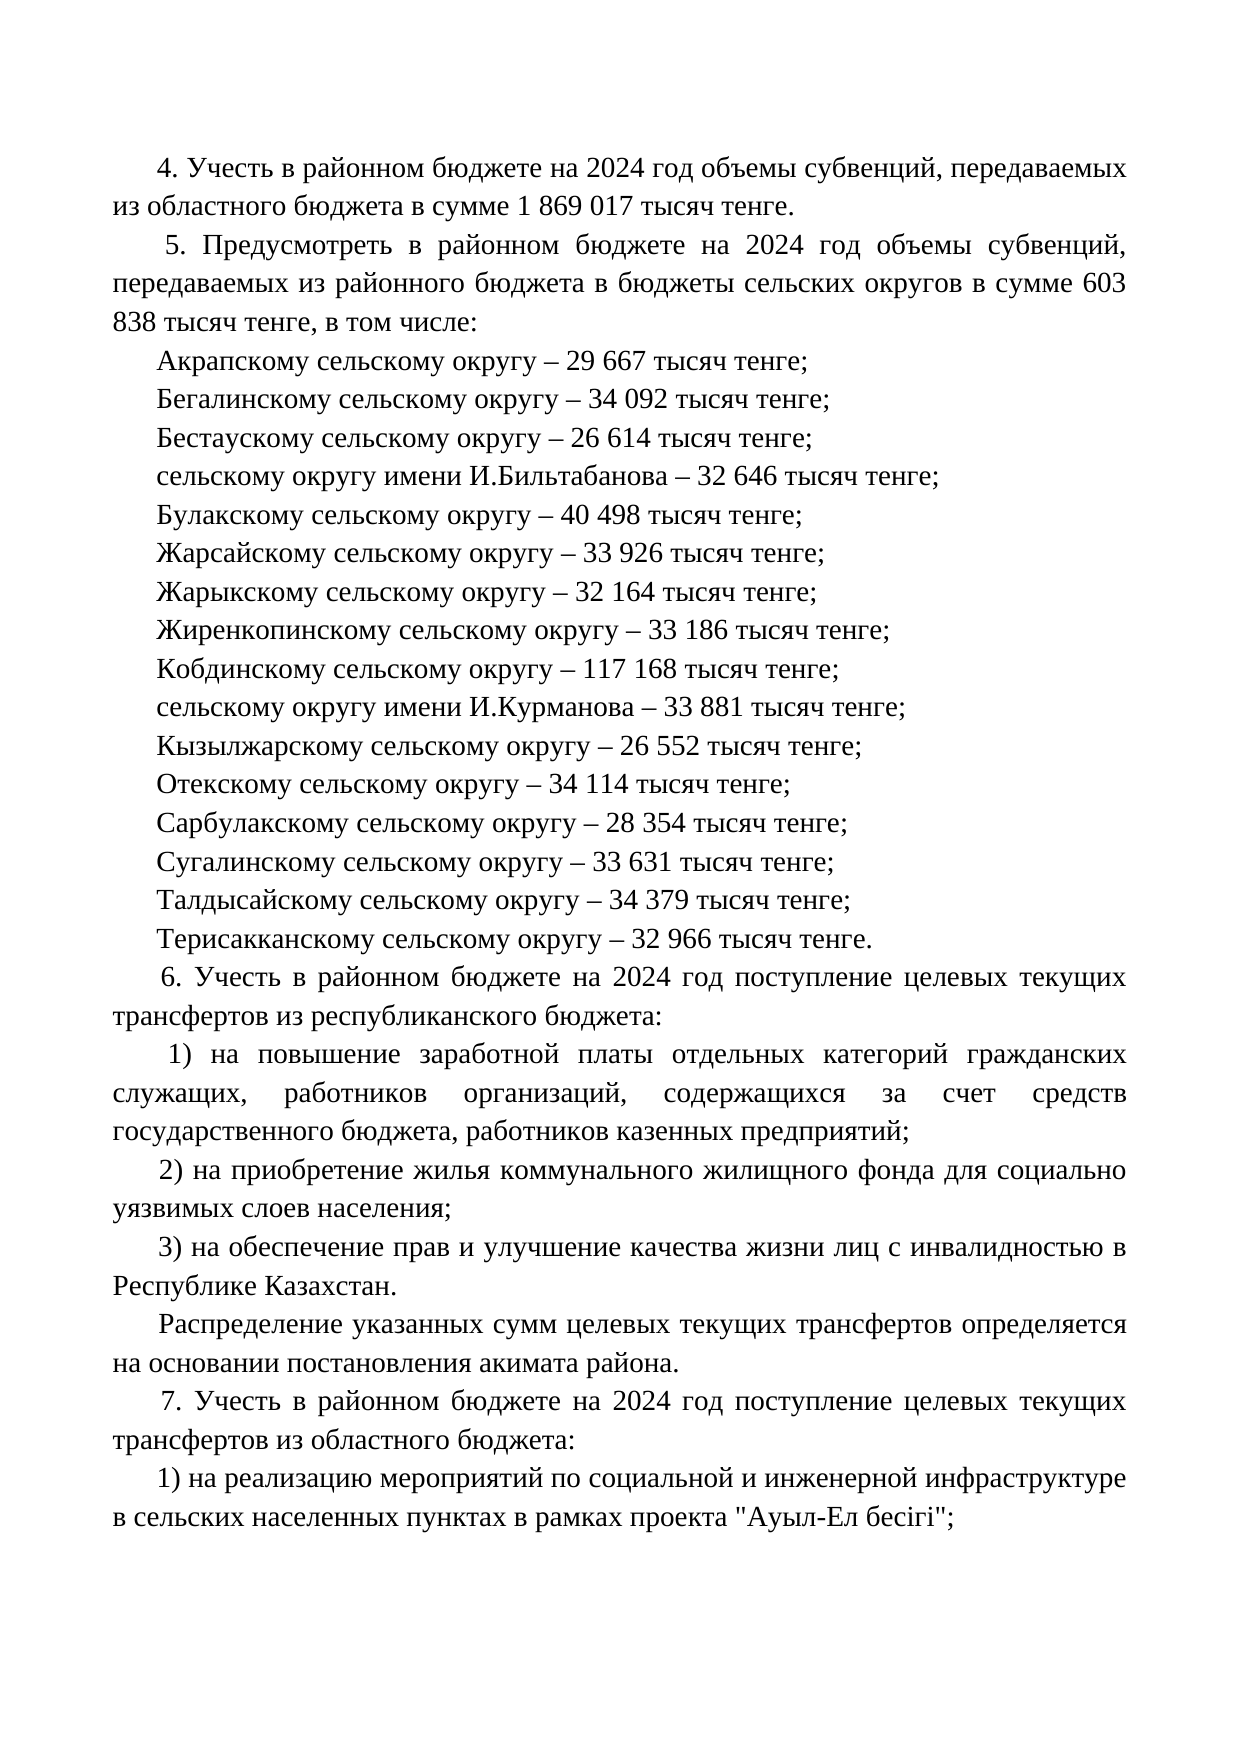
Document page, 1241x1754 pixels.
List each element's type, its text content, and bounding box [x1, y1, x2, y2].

text Кобдинскому сельскому округу – 117 168 тысяч тенге; [112, 651, 1128, 684]
text 7. Учесть в районном бюджете на 2024 год поступление целевых текущих трансфертов из областного бюджета: [112, 1383, 1128, 1455]
text Сарбулакскому сельскому округу – 28 354 тысяч тенге; [112, 805, 1128, 839]
text Жарыкскому сельскому округу – 32 164 тысяч тенге; [112, 574, 1128, 607]
text сельскому округу имени И.Бильтабанова – 32 646 тысяч тенге; [112, 458, 1128, 492]
text 3) на обеспечение прав и улучшение качества жизни лиц с инвалидностью в Республике Казахстан. [112, 1229, 1128, 1301]
text 5. Предусмотреть в районном бюджете на 2024 год объемы субвенций, передаваемых из районного бюджета в бюджеты сельских округов в сумме 603 838 тысяч тенге, в том числе: [112, 227, 1128, 338]
text Бестаускому сельскому округу – 26 614 тысяч тенге; [112, 420, 1128, 453]
text Акрапскому сельскому округу – 29 667 тысяч тенге; [112, 343, 1128, 376]
text Сугалинскому сельскому округу – 33 631 тысяч тенге; [112, 844, 1128, 877]
text Булакскому сельскому округу – 40 498 тысяч тенге; [112, 497, 1128, 530]
text 4. Учесть в районном бюджете на 2024 год объемы субвенций, передаваемых из областного бюджета в сумме 1 869 017 тысяч тенге. [112, 150, 1128, 222]
text Талдысайскому сельскому округу – 34 379 тысяч тенге; [112, 882, 1128, 916]
text Бегалинскому сельскому округу – 34 092 тысяч тенге; [112, 381, 1128, 415]
text Отекскому сельскому округу – 34 114 тысяч тенге; [112, 767, 1128, 800]
text 1) на повышение заработной платы отдельных категорий гражданских служащих, работников организаций, содержащихся за счет средств государственного бюджета, работников казенных предприятий; [112, 1036, 1128, 1147]
text сельскому округу имени И.Курманова – 33 881 тысяч тенге; [112, 689, 1128, 723]
text 6. Учесть в районном бюджете на 2024 год поступление целевых текущих трансфертов из республиканского бюджета: [112, 959, 1128, 1031]
text Распределение указанных сумм целевых текущих трансфертов определяется на основании постановления акимата района. [112, 1306, 1128, 1378]
text Жиренкопинскому сельскому округу – 33 186 тысяч тенге; [112, 612, 1128, 646]
text Жарсайскому сельскому округу – 33 926 тысяч тенге; [112, 535, 1128, 569]
text 2) на приобретение жилья коммунального жилищного фонда для социально уязвимых слоев населения; [112, 1152, 1128, 1224]
text Кызылжарскому сельскому округу – 26 552 тысяч тенге; [112, 728, 1128, 762]
text Терисакканскому сельскому округу – 32 966 тысяч тенге. [112, 921, 1128, 954]
text 1) на реализацию мероприятий по социальной и инженерной инфраструктуре в сельских населенных пунктах в рамках проекта "Ауыл-Ел бесігі"; [112, 1460, 1128, 1532]
